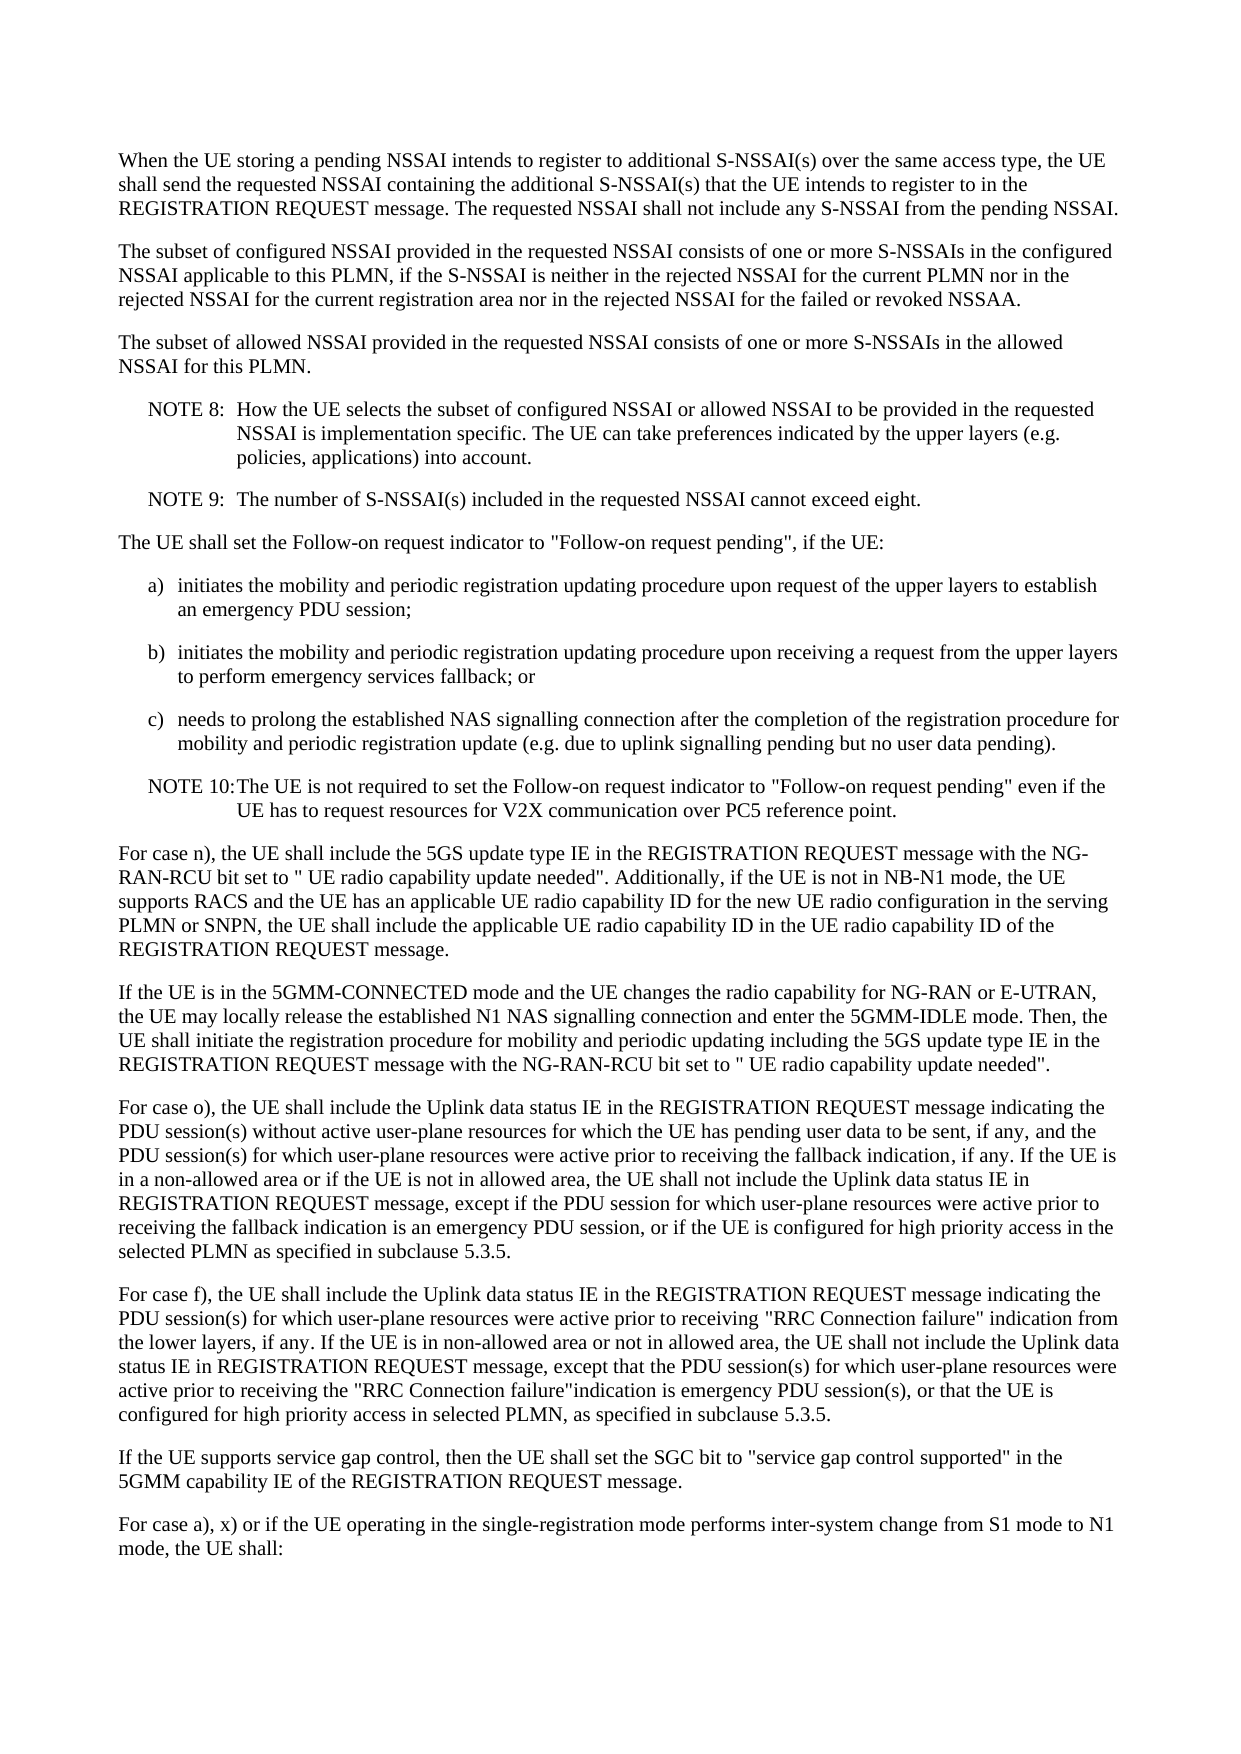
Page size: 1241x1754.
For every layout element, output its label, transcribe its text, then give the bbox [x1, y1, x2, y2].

text For case n), the UE shall include the 5GS update type IE in the REGISTRATION REQUEST message with the NG-RAN-RCU bit set to " UE radio capability update needed". Additionally, if the UE is not in NB-N1 mode, the UE supports RACS and the UE has an applicable UE radio capability ID for the new UE radio configuration in the serving PLMN or SNPN, the UE shall include the applicable UE radio capability ID in the UE radio capability ID of the REGISTRATION REQUEST message. [118, 841, 1122, 961]
text NOTE 10: The UE is not required to set the Follow-on request indicator to "Follow-on request pending" even if the UE has to request resources for V2X communication over PC5 reference point. [148, 774, 1122, 822]
text If the UE is in the 5GMM-CONNECTED mode and the UE changes the radio capability for NG-RAN or E-UTRAN, the UE may locally release the established N1 NAS signalling connection and enter the 5GMM-IDLE mode. Then, the UE shall initiate the registration procedure for mobility and periodic updating including the 5GS update type IE in the REGISTRATION REQUEST message with the NG-RAN-RCU bit set to " UE radio capability update needed". [118, 979, 1122, 1076]
text The UE shall set the Follow-on request indicator to "Follow-on request pending", if the UE: [118, 530, 1122, 554]
text a) initiates the mobility and periodic registration updating procedure upon request of the upper layers to establish an emergency PDU session; [148, 573, 1122, 621]
text NOTE 9: The number of S-NSSAI(s) included in the requested NSSAI cannot exceed eight. [148, 487, 1122, 511]
text For case o), the UE shall include the Uplink data status IE in the REGISTRATION REQUEST message indicating the PDU session(s) without active user-plane resources for which the UE has pending user data to be sent, if any, and the PDU session(s) for which user-plane resources were active prior to receiving the fallback indication, if any. If the UE is in a non-allowed area or if the UE is not in allowed area, the UE shall not include the Uplink data status IE in REGISTRATION REQUEST message, except if the PDU session for which user-plane resources were active prior to receiving the fallback indication is an emergency PDU session, or if the UE is configured for high priority access in the selected PLMN as specified in subclause 5.3.5. [118, 1094, 1122, 1263]
text b) initiates the mobility and periodic registration updating procedure upon receiving a request from the upper layers to perform emergency services fallback; or [148, 640, 1122, 688]
text When the UE storing a pending NSSAI intends to register to additional S-NSSAI(s) over the same access type, the UE shall send the requested NSSAI containing the additional S-NSSAI(s) that the UE intends to register to in the REGISTRATION REQUEST message. The requested NSSAI shall not include any S-NSSAI from the pending NSSAI. [118, 148, 1122, 220]
text For case f), the UE shall include the Uplink data status IE in the REGISTRATION REQUEST message indicating the PDU session(s) for which user-plane resources were active prior to receiving "RRC Connection failure" indication from the lower layers, if any. If the UE is in non-allowed area or not in allowed area, the UE shall not include the Uplink data status IE in REGISTRATION REQUEST message, except that the PDU session(s) for which user-plane resources were active prior to receiving the "RRC Connection failure"indication is emergency PDU session(s), or that the UE is configured for high priority access in selected PLMN, as specified in subclause 5.3.5. [118, 1282, 1122, 1426]
text The subset of allowed NSSAI provided in the requested NSSAI consists of one or more S-NSSAIs in the allowed NSSAI for this PLMN. [118, 329, 1122, 378]
text For case a), x) or if the UE operating in the single-registration mode performs inter-system change from S1 mode to N1 mode, the UE shall: [118, 1512, 1122, 1560]
text The subset of configured NSSAI provided in the requested NSSAI consists of one or more S-NSSAIs in the configured NSSAI applicable to this PLMN, if the S-NSSAI is neither in the rejected NSSAI for the current PLMN nor in the rejected NSSAI for the current registration area nor in the rejected NSSAI for the failed or revoked NSSAA. [118, 239, 1122, 311]
text NOTE 8: How the UE selects the subset of configured NSSAI or allowed NSSAI to be provided in the requested NSSAI is implementation specific. The UE can take preferences indicated by the upper layers (e.g. policies, applications) into account. [148, 396, 1122, 469]
text If the UE supports service gap control, then the UE shall set the SGC bit to "service gap control supported" in the 5GMM capability IE of the REGISTRATION REQUEST message. [118, 1445, 1122, 1493]
text c) needs to prolong the established NAS signalling connection after the completion of the registration procedure for mobility and periodic registration update (e.g. due to uplink signalling pending but no user data pending). [148, 707, 1122, 755]
